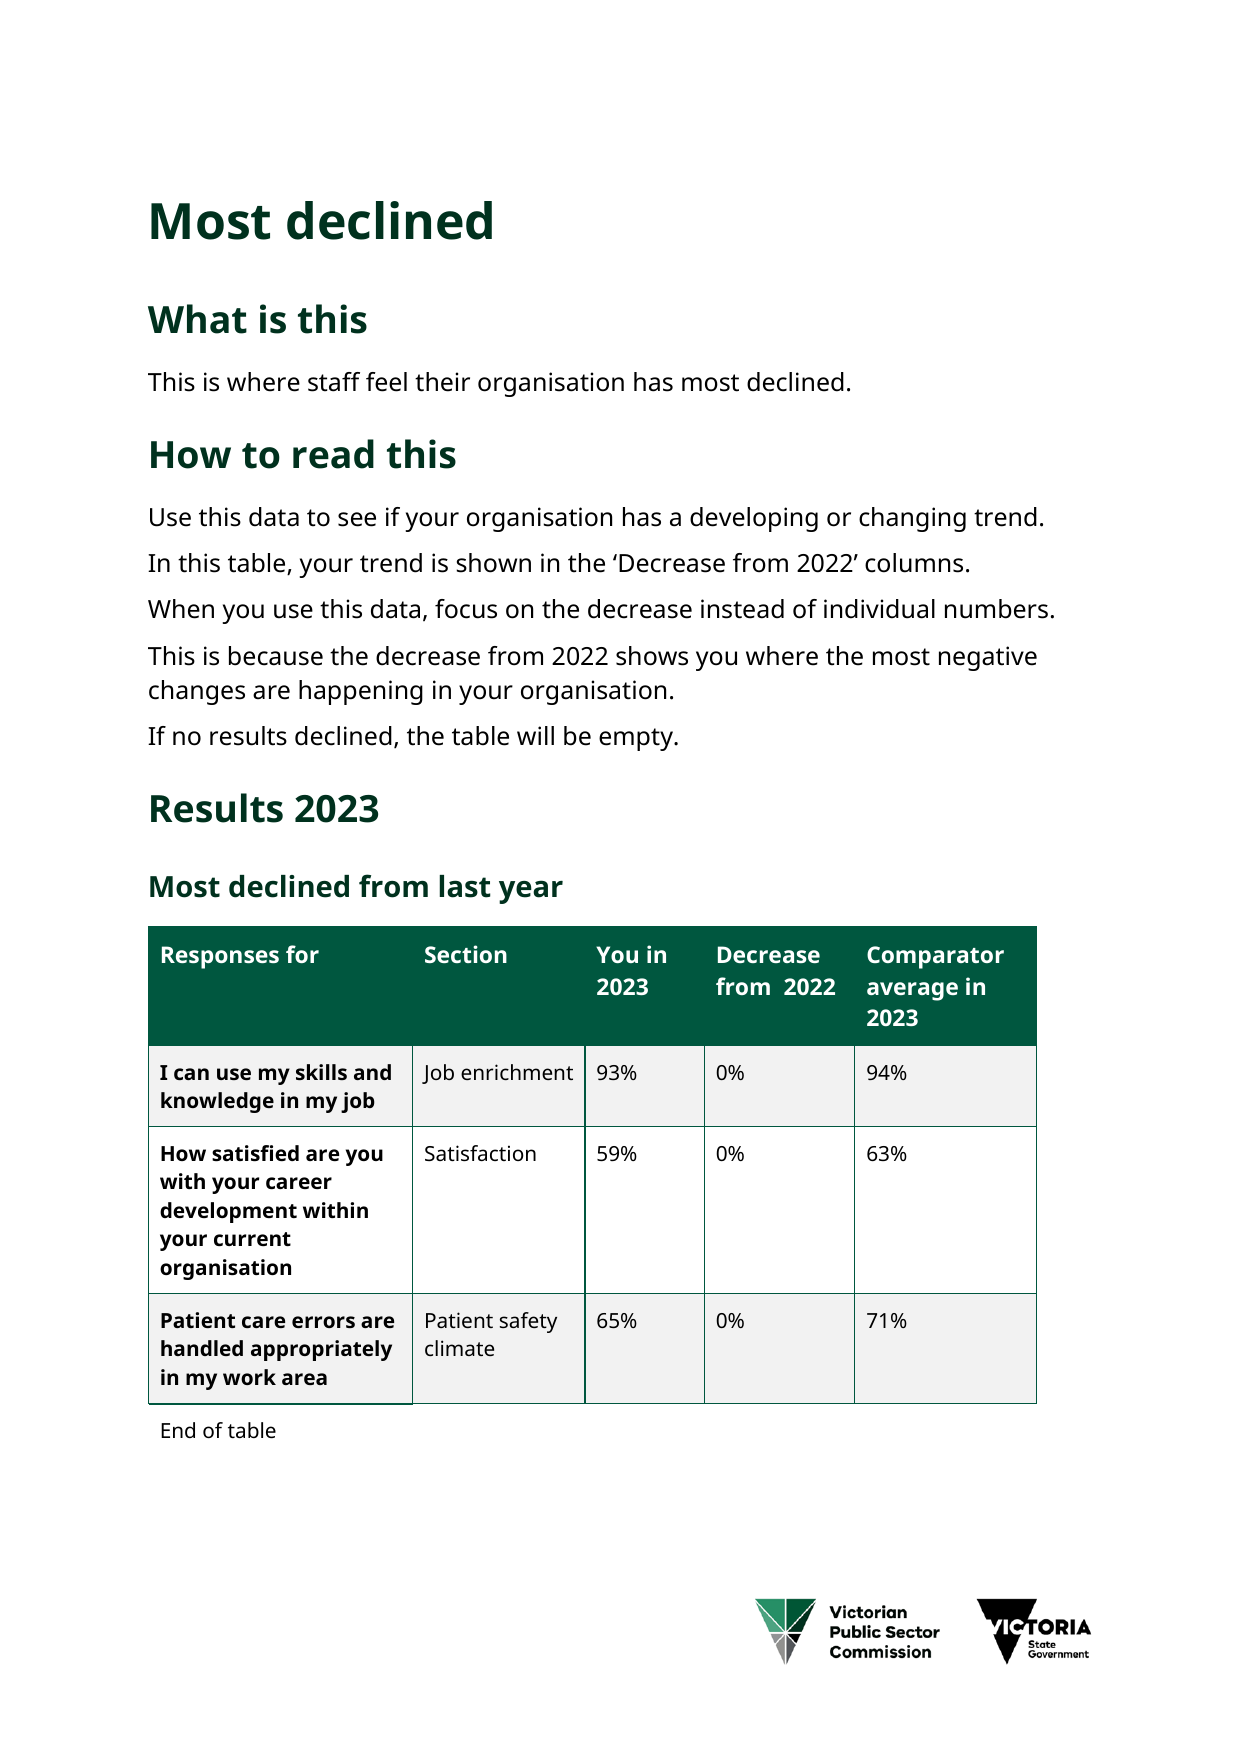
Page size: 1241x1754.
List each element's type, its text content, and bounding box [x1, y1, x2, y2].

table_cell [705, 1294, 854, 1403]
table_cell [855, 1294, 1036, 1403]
text This is where staff feel their organisation has most declined. [148, 365, 1092, 399]
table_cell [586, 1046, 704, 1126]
subtitle Most declined from last year [148, 866, 1092, 906]
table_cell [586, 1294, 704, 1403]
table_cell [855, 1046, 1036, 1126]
subtitle Results 2023 [148, 782, 1092, 833]
text When you use this data, focus on the decrease instead of individual numbers. [148, 592, 1092, 626]
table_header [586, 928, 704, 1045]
text Use this data to see if your organisation has a developing or changing trend. [148, 499, 1092, 533]
picture [754, 1598, 1093, 1666]
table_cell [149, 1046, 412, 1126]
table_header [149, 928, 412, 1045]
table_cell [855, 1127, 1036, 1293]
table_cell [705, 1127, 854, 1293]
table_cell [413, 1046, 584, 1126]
text This is because the decrease from 2022 shows you where the most negative changes are happening in your organisation. [148, 638, 1092, 707]
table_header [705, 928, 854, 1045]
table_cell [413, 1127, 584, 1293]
subtitle How to read this [148, 428, 1092, 479]
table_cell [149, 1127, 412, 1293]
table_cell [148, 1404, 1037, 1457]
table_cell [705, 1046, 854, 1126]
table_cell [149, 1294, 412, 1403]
subtitle Most declined [148, 186, 1092, 254]
text If no results declined, the table will be empty. [148, 719, 1092, 753]
subtitle What is this [148, 294, 1092, 345]
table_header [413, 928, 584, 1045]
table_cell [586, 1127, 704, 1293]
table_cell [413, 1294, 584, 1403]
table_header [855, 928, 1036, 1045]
text In this table, your trend is shown in the ‘Decrease from 2022’ columns. [148, 546, 1092, 580]
